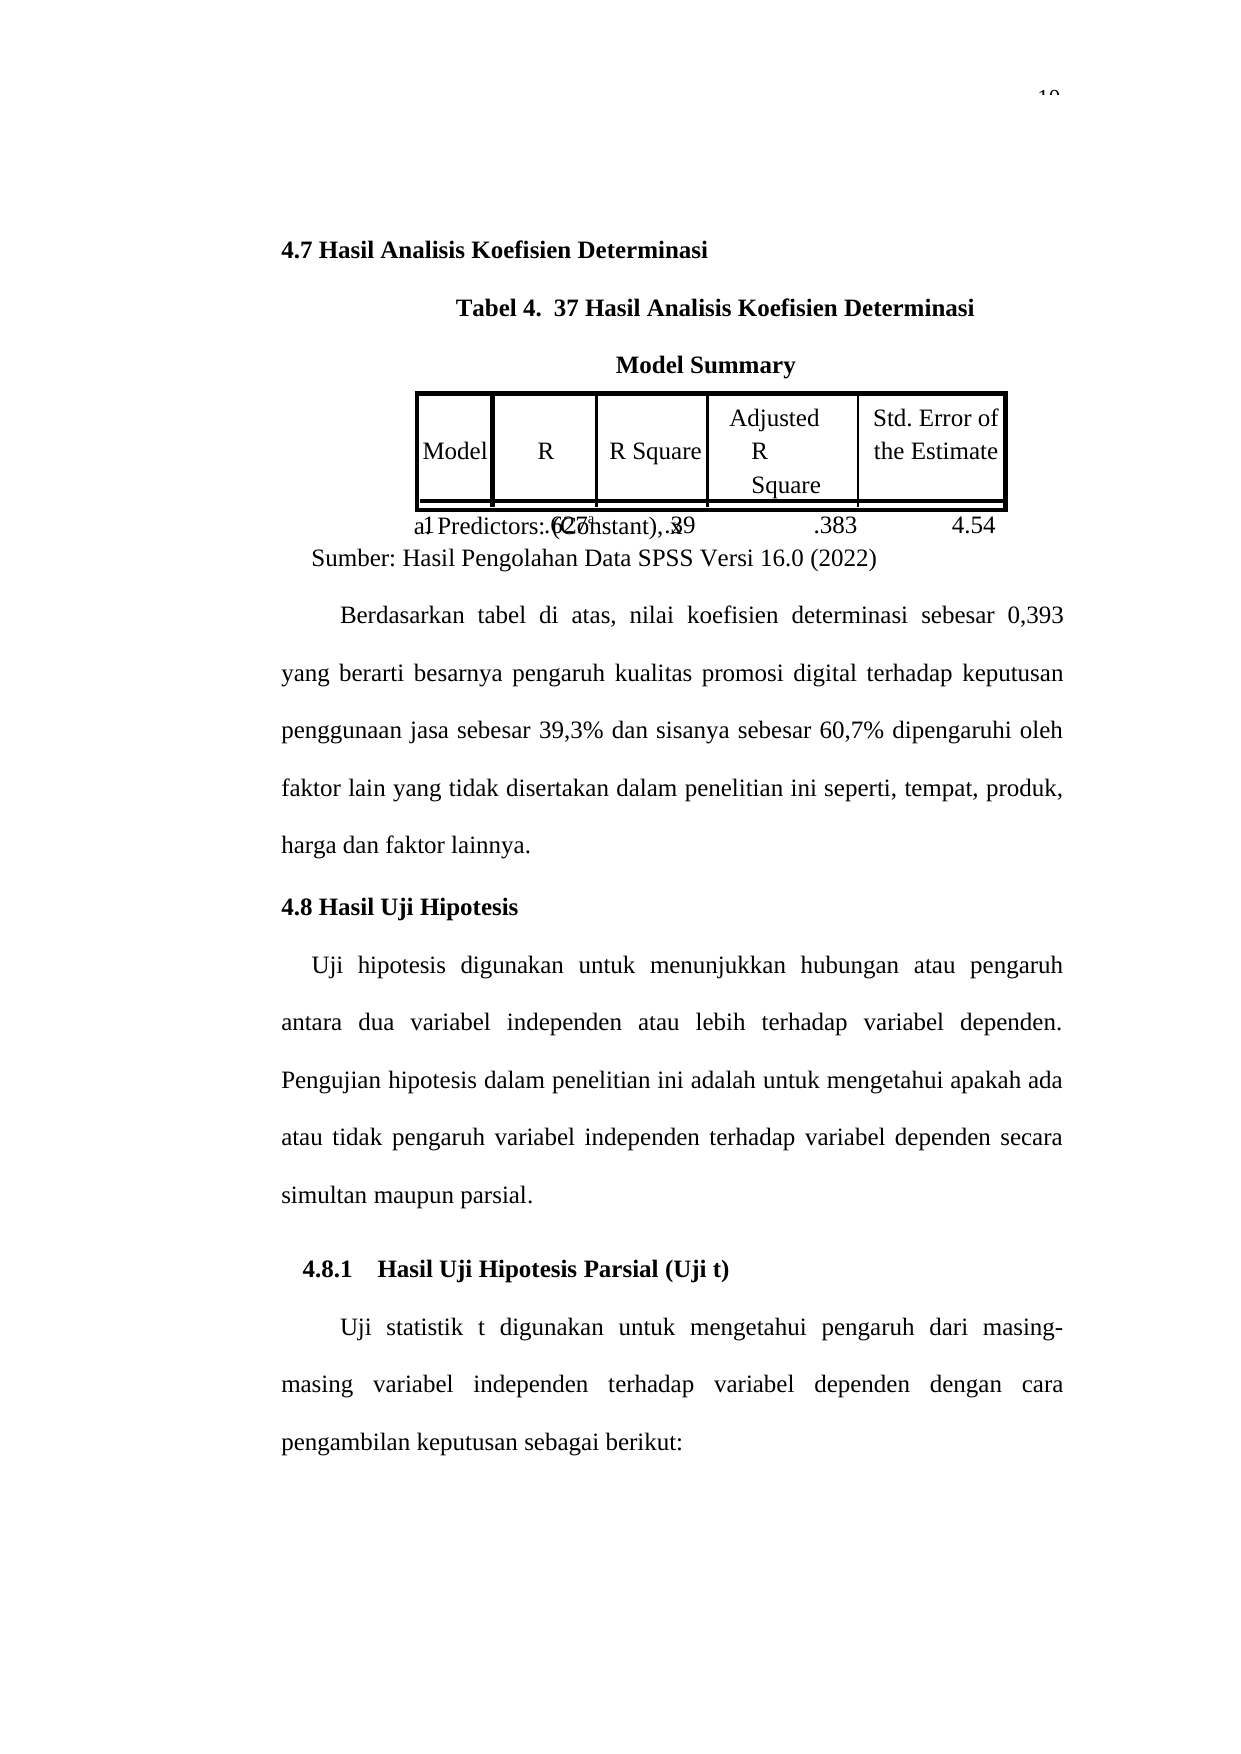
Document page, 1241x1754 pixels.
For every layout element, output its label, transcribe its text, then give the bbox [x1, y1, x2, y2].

subtitle Hasil Uji Hipotesis [281, 892, 1209, 921]
text Uji statistik t digunakan untuk mengetahui pengaruh dari masing- masing variabel independen terhadap variabel dependen dengan cara pengambilan keputusan sebagai berikut: [281, 1312, 1063, 1455]
text Berdasarkan tabel di atas, nilai koefisien determinasi sebesar 0,393 yang berarti besarnya pengaruh kualitas promosi digital terhadap keputusan penggunaan jasa sebesar 39,3% dan sisanya sebesar 60,7% dipengaruhi oleh faktor lain yang tidak disertakan dalam penelitian ini seperti, tempat, produk, harga dan faktor lainnya. [281, 601, 1063, 859]
text a. Predictors: (Constant), x [413, 511, 1209, 540]
subtitle Hasil Uji Hipotesis Parsial (Uji t) [302, 1254, 1209, 1283]
subtitle Hasil Analisis Koefisien Determinasi [281, 236, 1209, 264]
text Sumber: Hasil Pengolahan Data SPSS Versi 16.0 (2022) [311, 543, 1209, 572]
text Tabel 4. 37 Hasil Analisis Koefisien Determinasi Model Summary [456, 293, 1038, 379]
text Uji hipotesis digunakan untuk menunjukkan hubungan atau pengaruh antara dua variabel independen atau lebih terhadap variabel dependen. Pengujian hipotesis dalam penelitian ini adalah untuk mengetahui apakah ada atau tidak pengaruh variabel independen terhadap variabel dependen secara simultan maupun parsial. [281, 950, 1063, 1208]
